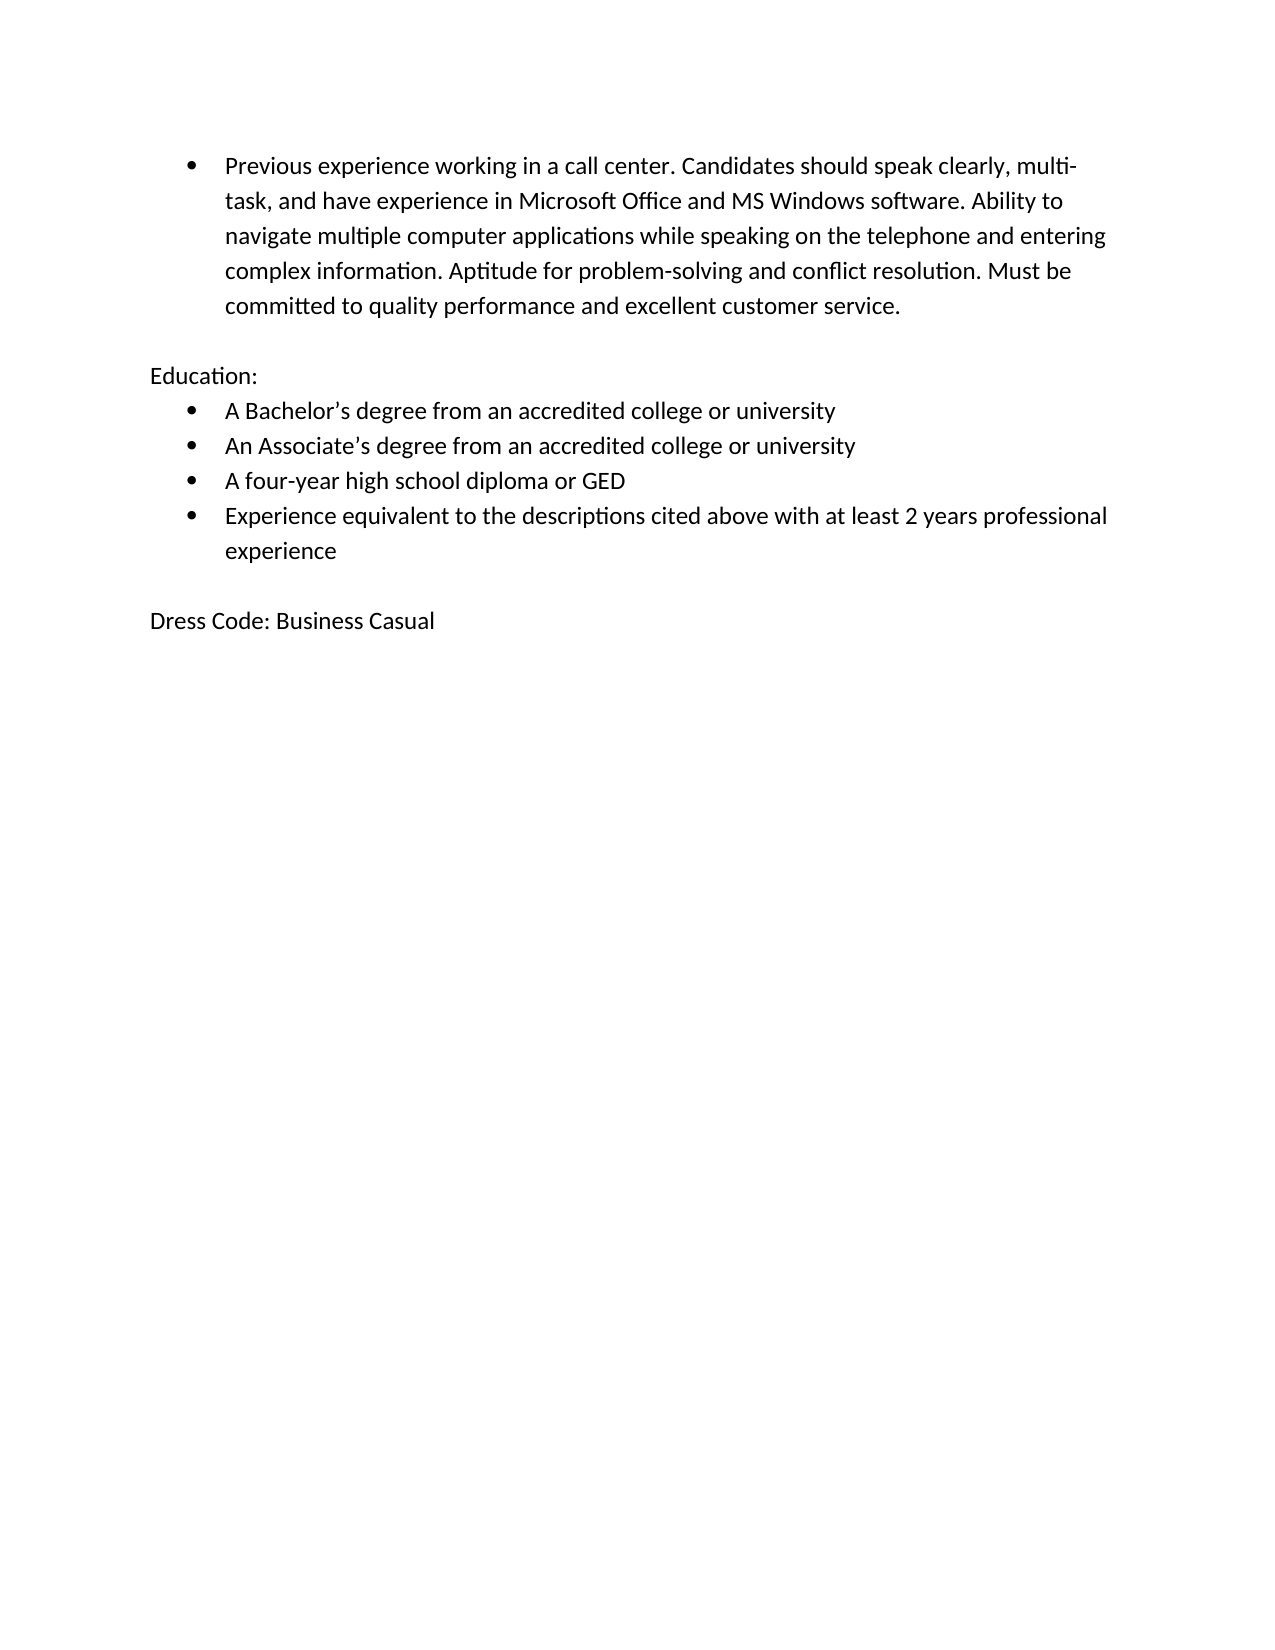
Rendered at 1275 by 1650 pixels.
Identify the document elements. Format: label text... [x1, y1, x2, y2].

list Previous experience working in a call center. Candidates should speak clearly, multi-task, and have experience in Microsoft Office and MS Windows software. Ability to navigate multiple computer applications while speaking on the telephone and entering complex information. Aptitude for problem-solving and conflict resolution. Must be committed to quality performance and excellent customer service. [187, 150, 1125, 321]
text Dress Code: Business Casual [150, 605, 1125, 636]
list A Bachelor’s degree from an accredited college or university [187, 395, 1125, 426]
text Education: [150, 360, 1125, 391]
list A four-year high school diploma or GED [187, 465, 1125, 496]
list An Associate’s degree from an accredited college or university [187, 430, 1125, 461]
list Experience equivalent to the descriptions cited above with at least 2 years professional experience [187, 500, 1125, 566]
